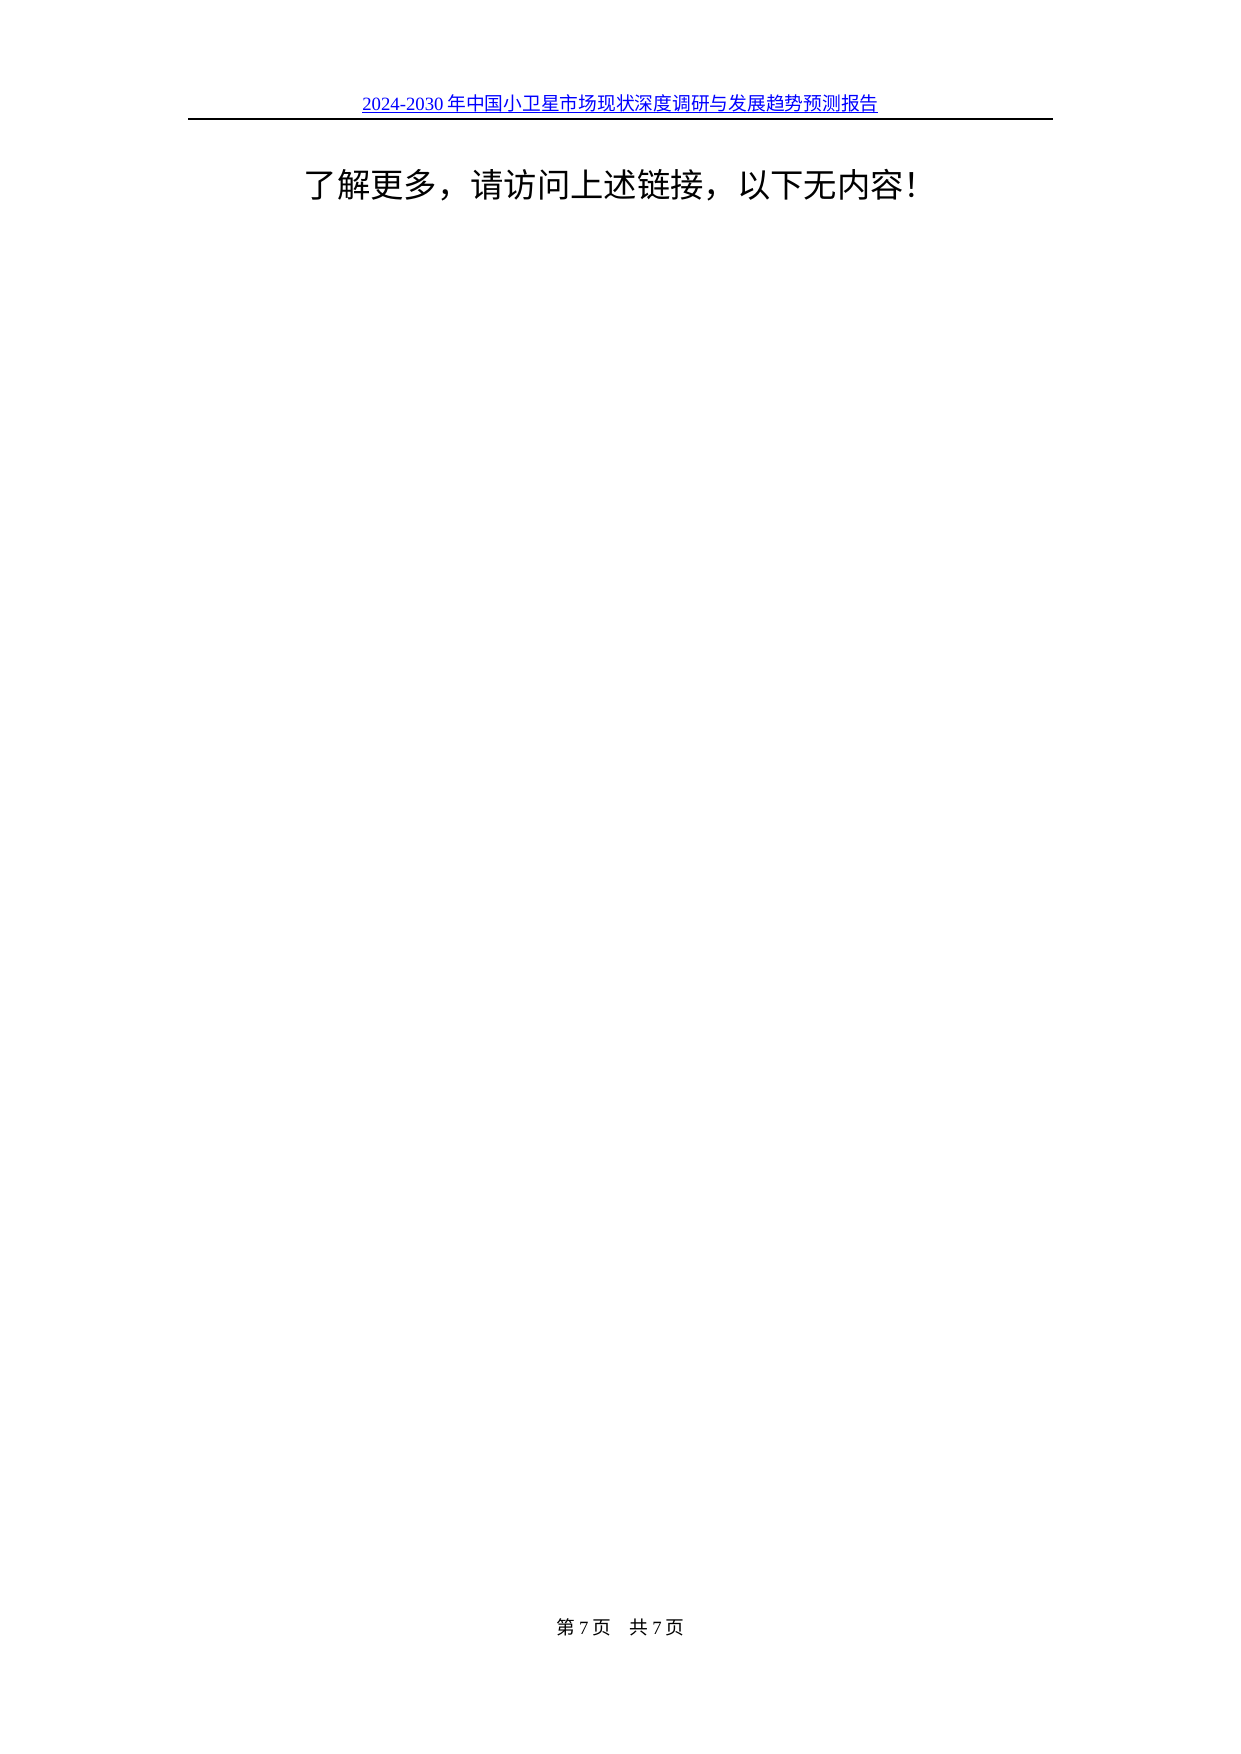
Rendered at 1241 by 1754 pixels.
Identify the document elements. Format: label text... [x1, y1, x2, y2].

title 了解更多，请访问上述链接，以下无内容！ [187, 150, 1053, 215]
